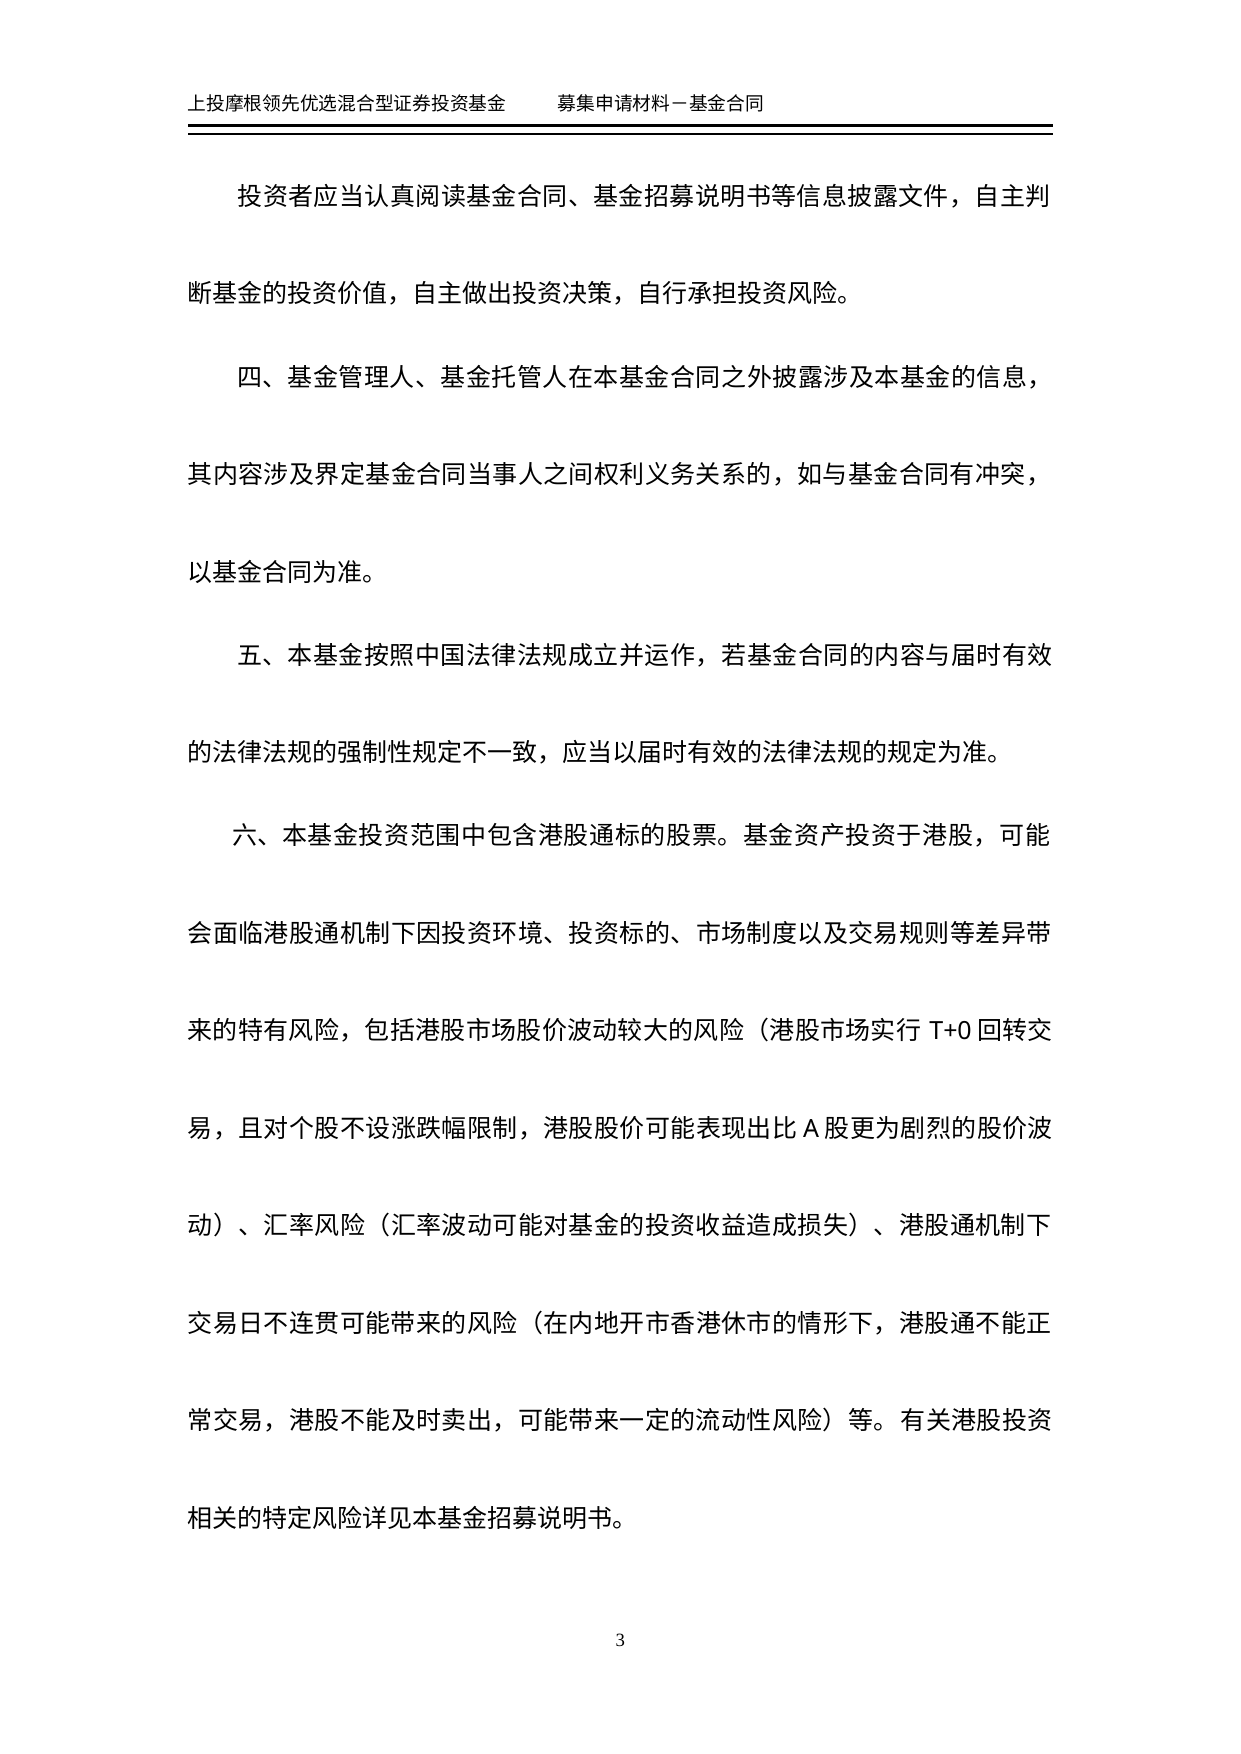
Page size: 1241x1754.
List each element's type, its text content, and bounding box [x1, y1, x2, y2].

text 投资者应当认真阅读基金合同、基金招募说明书等信息披露文件，自主判断基金的投资价值，自主做出投资决策，自行承担投资风险。 [187, 162, 1053, 324]
list 本基金按照中国法律法规成立并运作，若基金合同的内容与届时有效的法律法规的强制性规定不一致，应当以届时有效的法律法规的规定为准。 [187, 621, 1053, 783]
list 本基金投资范围中包含港股通标的股票。基金资产投资于港股，可能会面临港股通机制下因投资环境、投资标的、市场制度以及交易规则等差异带来的特有风险，包括港股市场股价波动较大的风险（港股市场实行T+0回转交易，且对个股不设涨跌幅限制，港股股价可能表现出比A股更为剧烈的股价波动）、汇率风险（汇率波动可能对基金的投资收益造成损失）、港股通机制下交易日不连贯可能带来的风险（在内地开市香港休市的情形下，港股通不能正常交易，港股不能及时卖出，可能带来一定的流动性风险）等。有关港股投资相关的特定风险详见本基金招募说明书。 [187, 801, 1053, 1549]
list 基金管理人、基金托管人在本基金合同之外披露涉及本基金的信息，其内容涉及界定基金合同当事人之间权利义务关系的，如与基金合同有冲突，以基金合同为准。 [187, 343, 1053, 603]
